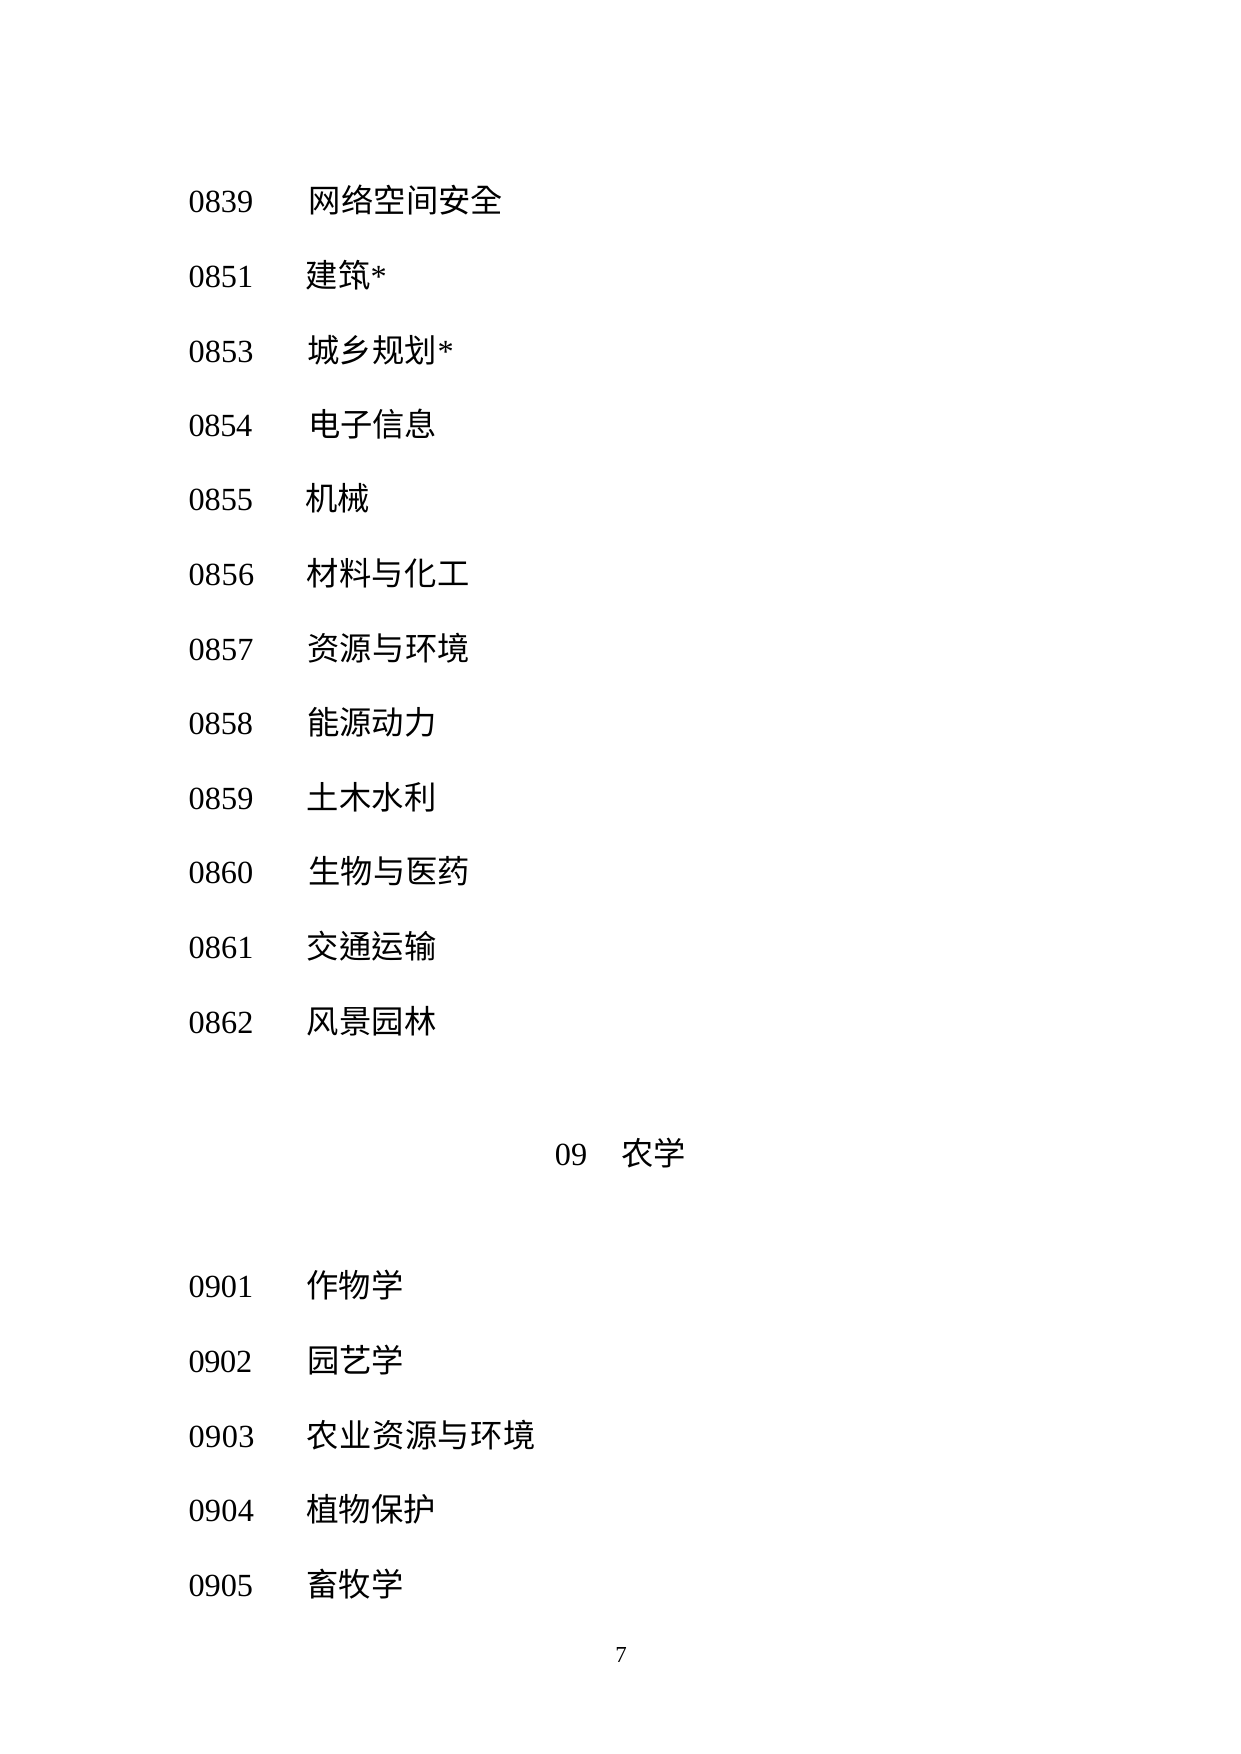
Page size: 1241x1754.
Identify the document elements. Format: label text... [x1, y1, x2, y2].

text 0854 电子信息 [188, 403, 1054, 444]
text 09 农学 [554, 1132, 1054, 1174]
text 0901 作物学 [188, 1265, 1054, 1306]
text 0856 材料与化工 [188, 552, 1054, 593]
text 0861 交通运输 [188, 925, 1054, 967]
text 0903 农业资源与环境 [188, 1414, 1054, 1456]
text 0902 园艺学 [188, 1339, 1054, 1381]
text 0853 城乡规划* [188, 329, 1054, 371]
text 0904 植物保护 [188, 1489, 1054, 1530]
text 0905 畜牧学 [188, 1563, 1054, 1605]
text 0855 机械 [188, 478, 1054, 519]
text 0857 资源与环境 [188, 627, 1054, 668]
text 0859 土木水利 [188, 776, 1054, 817]
text 0862 风景园林 [188, 1000, 1054, 1041]
text 0858 能源动力 [188, 702, 1054, 743]
text 0860 生物与医药 [188, 850, 1054, 892]
text 0851 建筑* [188, 254, 1054, 296]
text 0839 网络空间安全 [188, 180, 1054, 221]
